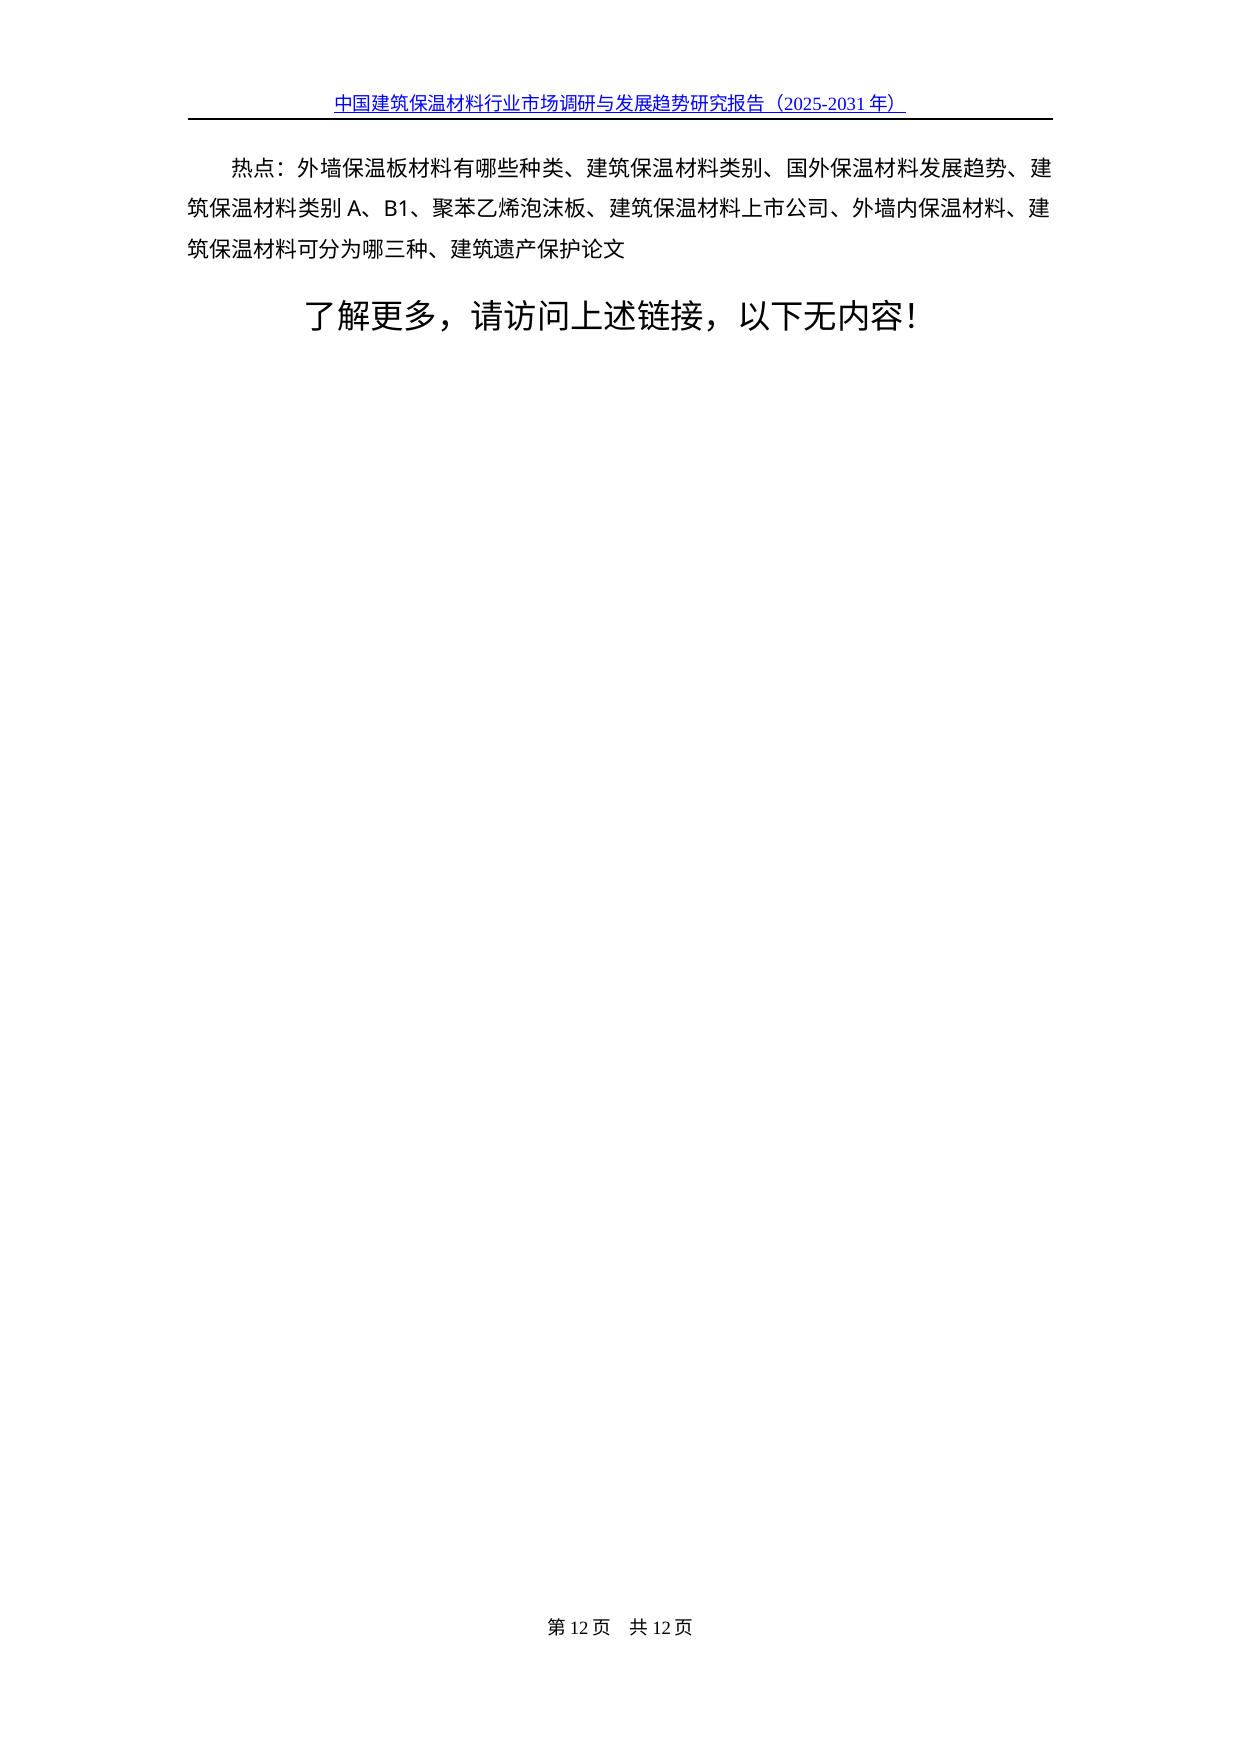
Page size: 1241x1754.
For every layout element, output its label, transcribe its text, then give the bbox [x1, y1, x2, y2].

title 了解更多，请访问上述链接，以下无内容！ [187, 282, 1053, 347]
text 热点：外墙保温板材料有哪些种类、建筑保温材料类别、国外保温材料发展趋势、建筑保温材料类别A、B1、聚苯乙烯泡沫板、建筑保温材料上市公司、外墙内保温材料、建筑保温材料可分为哪三种、建筑遗产保护论文 [187, 150, 1053, 264]
